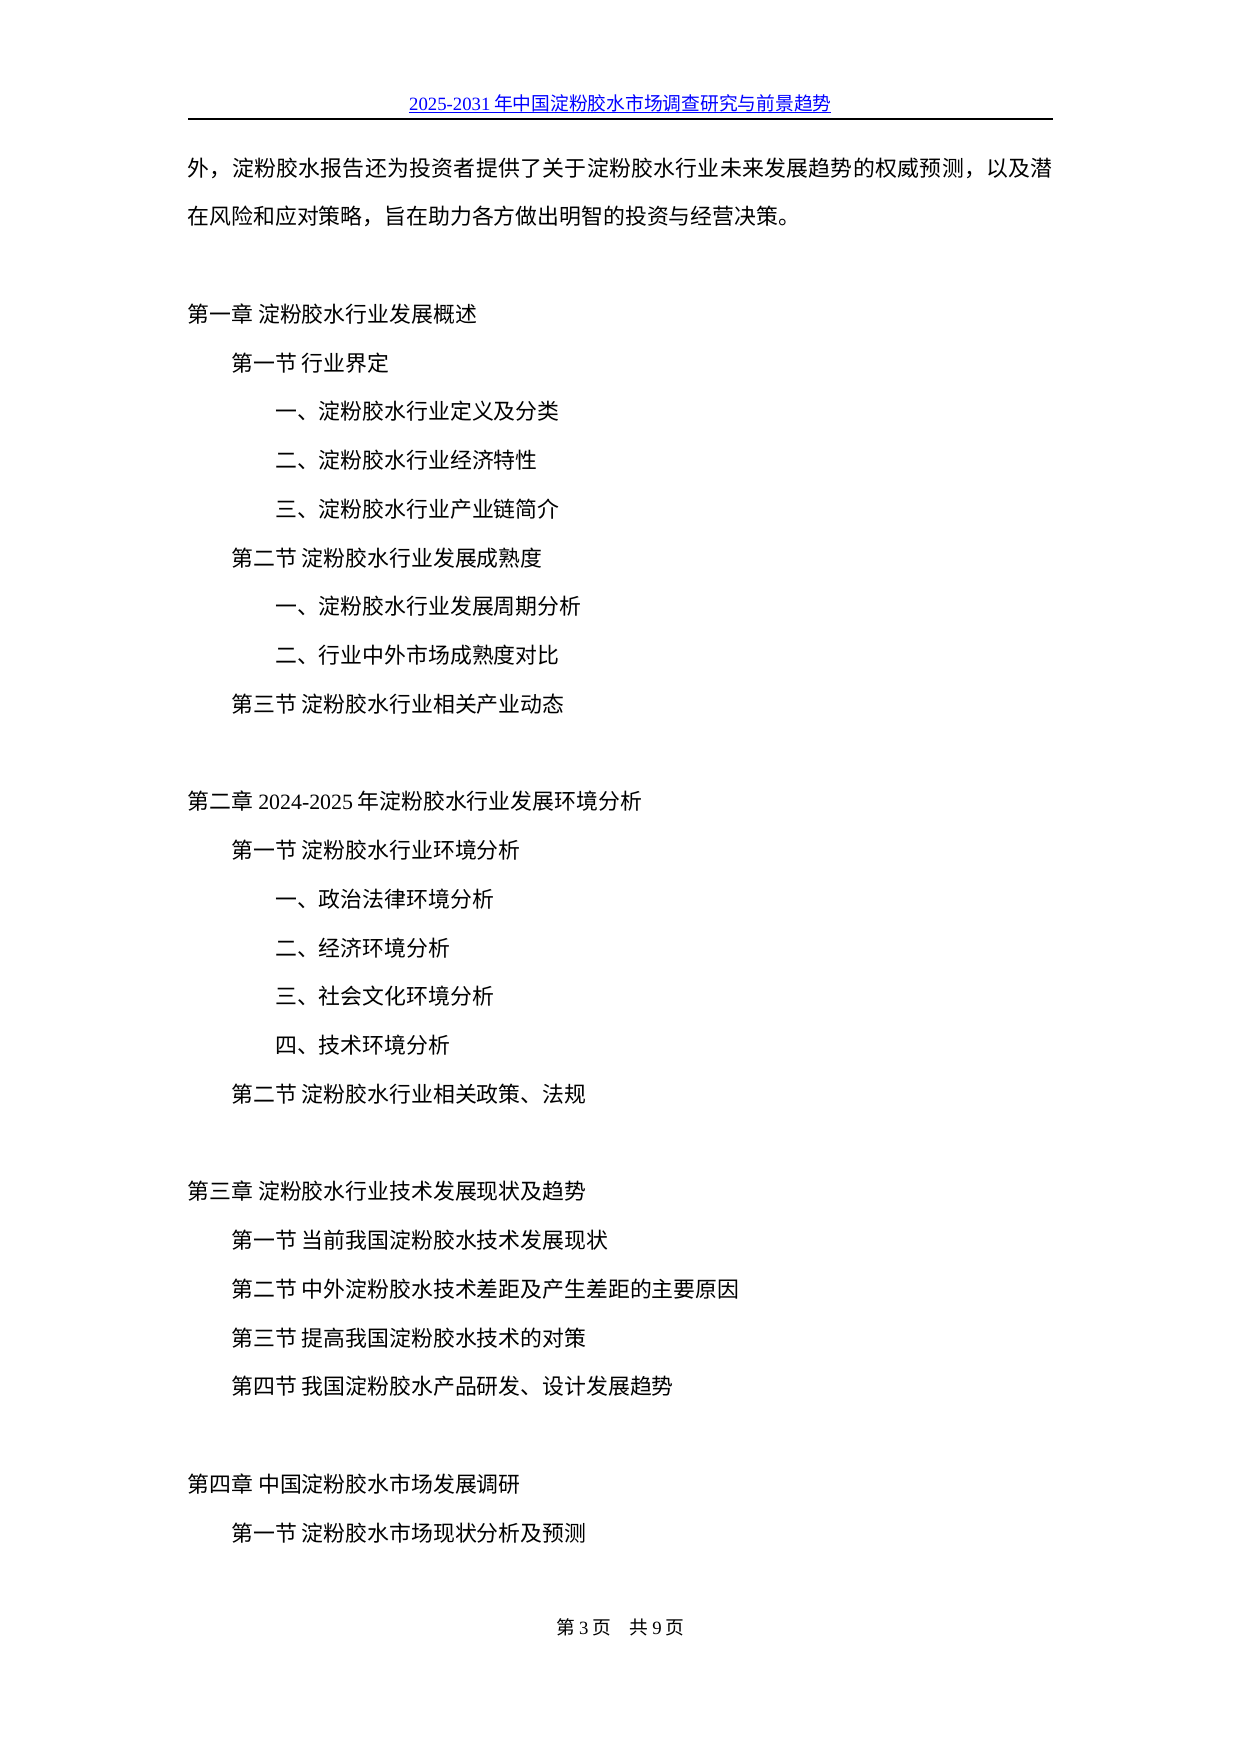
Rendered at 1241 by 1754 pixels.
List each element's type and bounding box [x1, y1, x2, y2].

text [187, 150, 1053, 1548]
